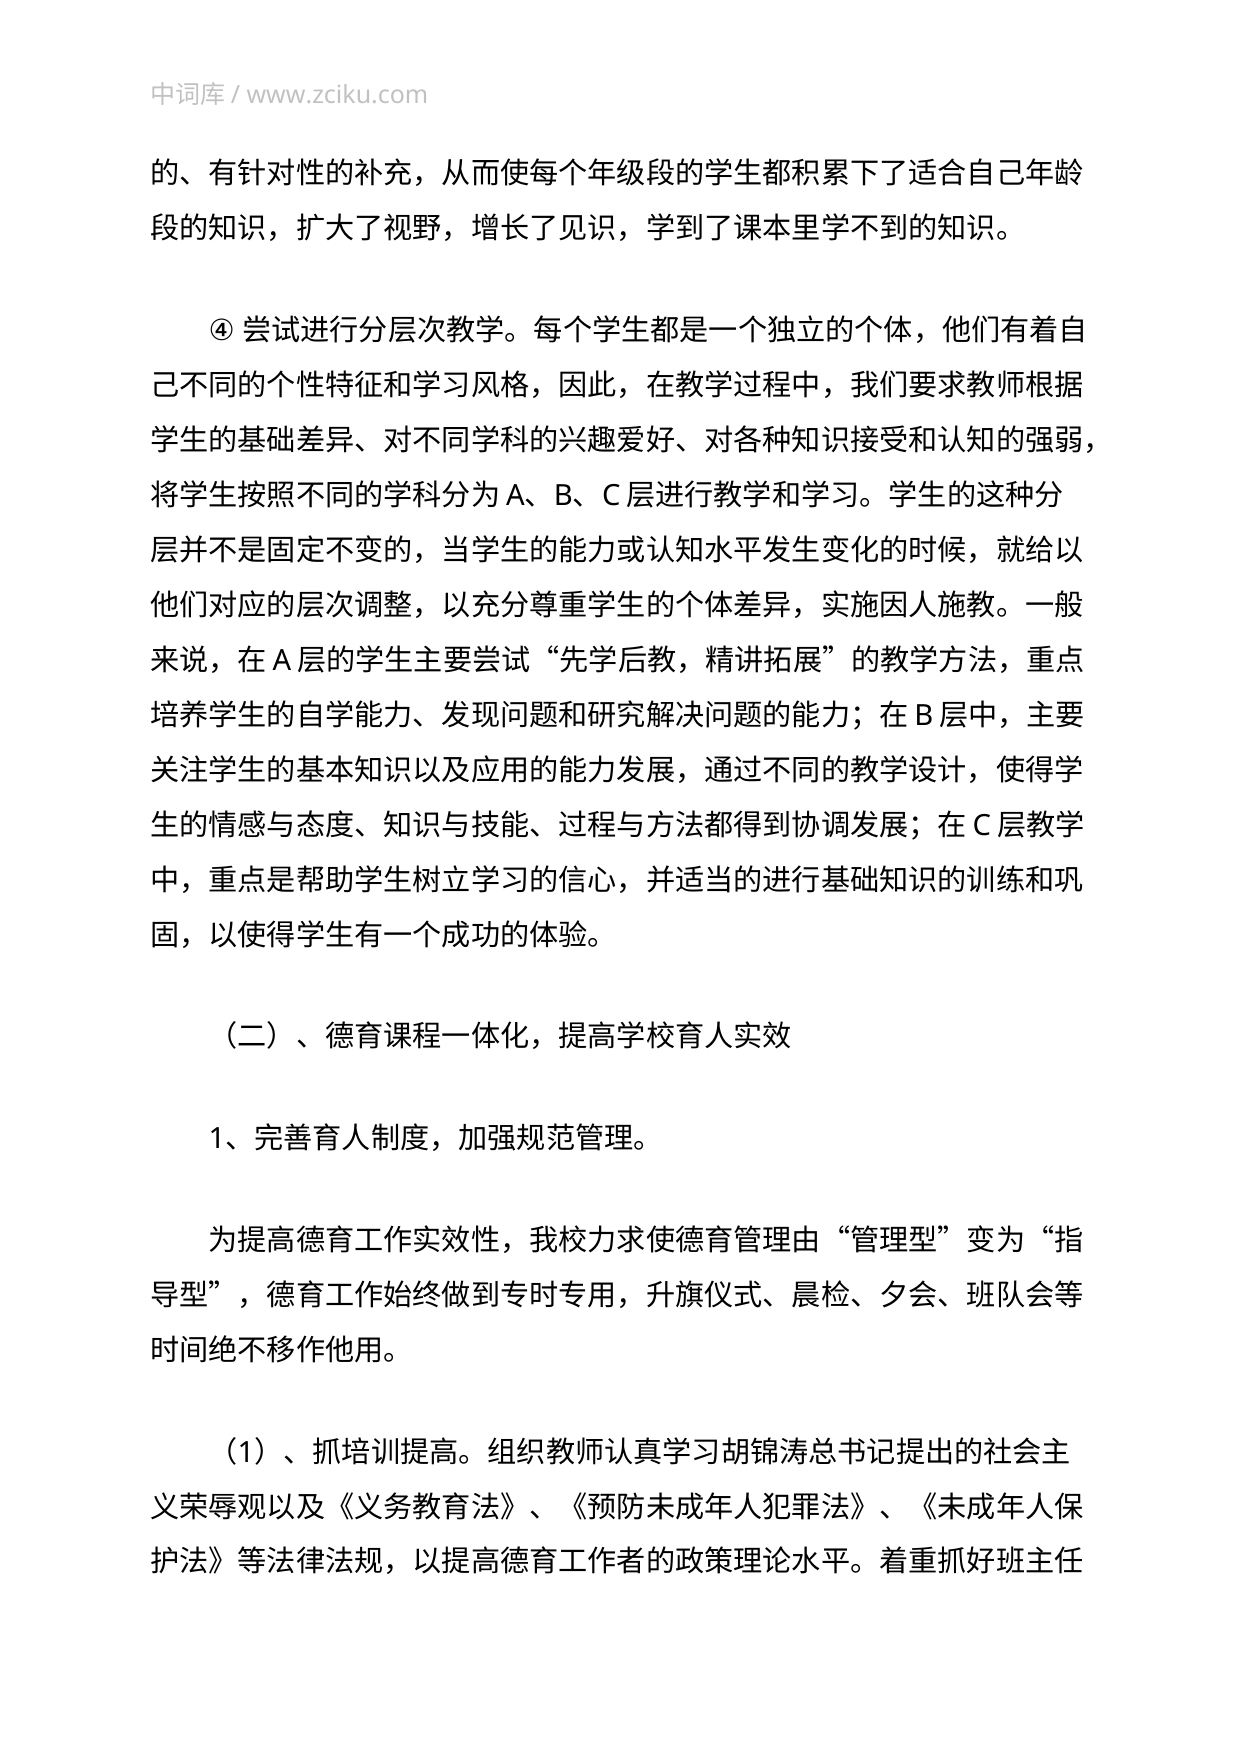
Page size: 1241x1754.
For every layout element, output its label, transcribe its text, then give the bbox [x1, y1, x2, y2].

text （二）、德育课程一体化，提高学校育人实效 [150, 1013, 1090, 1055]
text ④ 尝试进行分层次教学。每个学生都是一个独立的个体，他们有着自己不同的个性特征和学习风格，因此，在教学过程中，我们要求教师根据学生的基础差异、对不同学科的兴趣爱好、对各种知识接受和认知的强弱，将学生按照不同的学科分为A、B、C层进行教学和学习。学生的这种分层并不是固定不变的，当学生的能力或认知水平发生变化的时候，就给以他们对应的层次调整，以充分尊重学生的个体差异，实施因人施教。一般来说，在A层的学生主要尝试“先学后教，精讲拓展”的教学方法，重点培养学生的自学能力、发现问题和研究解决问题的能力；在B层中，主要关注学生的基本知识以及应用的能力发展，通过不同的教学设计，使得学生的情感与态度、知识与技能、过程与方法都得到协调发展；在C层教学中，重点是帮助学生树立学习的信心，并适当的进行基础知识的训练和巩固，以使得学生有一个成功的体验。 [150, 307, 1090, 953]
text 为提高德育工作实效性，我校力求使德育管理由“管理型”变为“指导型”，德育工作始终做到专时专用，升旗仪式、晨检、夕会、班队会等时间绝不移作他用。 [150, 1217, 1090, 1369]
text 1、完善育人制度，加强规范管理。 [150, 1114, 1090, 1157]
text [150, 1428, 1090, 1580]
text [150, 150, 1090, 247]
